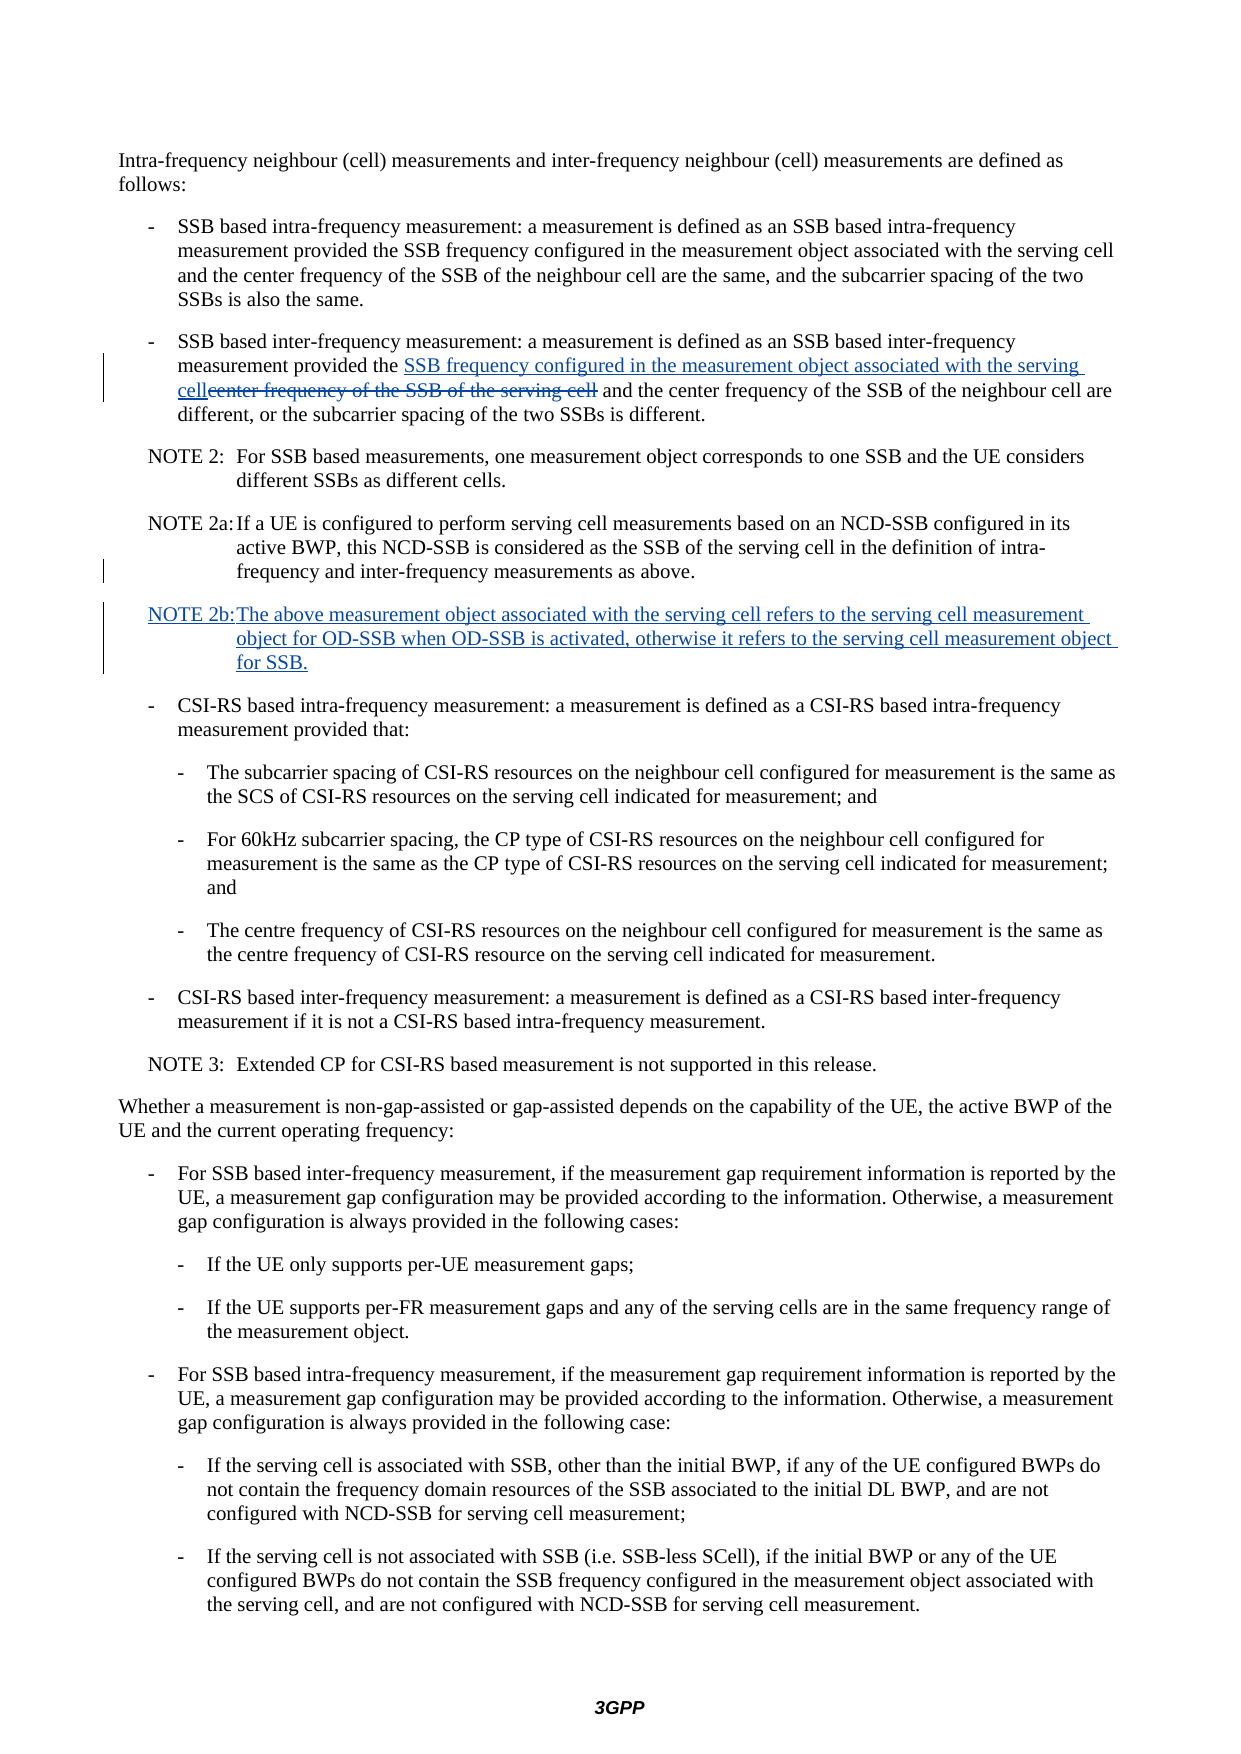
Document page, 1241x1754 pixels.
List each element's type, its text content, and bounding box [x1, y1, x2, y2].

text - For SSB based intra-frequency measurement, if the measurement gap requirement information is reported by the UE, a measurement gap configuration may be provided according to the information. Otherwise, a measurement gap configuration is always provided in the following case: [148, 1362, 1122, 1434]
text NOTE 2: For SSB based measurements, one measurement object corresponds to one SSB and the UE considers different SSBs as different cells. [148, 444, 1122, 492]
text - If the UE only supports per-UE measurement gaps; [177, 1252, 1122, 1276]
text NOTE 2a: If a UE is configured to perform serving cell measurements based on an NCD-SSB configured in its active BWP, this NCD-SSB is considered as the SSB of the serving cell in the definition of intra-frequency and inter-frequency measurements as above. [148, 511, 1122, 583]
text NOTE 3: Extended CP for CSI-RS based measurement is not supported in this release. [148, 1052, 1122, 1076]
text - The subcarrier spacing of CSI-RS resources on the neighbour cell configured for measurement is the same as the SCS of CSI-RS resources on the serving cell indicated for measurement; and [177, 760, 1122, 808]
text - CSI-RS based inter-frequency measurement: a measurement is defined as a CSI-RS based inter-frequency measurement if it is not a CSI-RS based intra-frequency measurement. [148, 985, 1122, 1033]
text - SSB based intra-frequency measurement: a measurement is defined as an SSB based intra-frequency measurement provided the SSB frequency configured in the measurement object associated with the serving cell and the center frequency of the SSB of the neighbour cell are the same, and the subcarrier spacing of the two SSBs is also the same. [148, 214, 1122, 311]
text Whether a measurement is non-gap-assisted or gap-assisted depends on the capability of the UE, the active BWP of the UE and the current operating frequency: [118, 1094, 1122, 1142]
text Intra-frequency neighbour (cell) measurements and inter-frequency neighbour (cell) measurements are defined as follows: [118, 147, 1122, 196]
text - If the UE supports per-FR measurement gaps and any of the serving cells are in the same frequency range of the measurement object. [177, 1295, 1122, 1343]
text - CSI-RS based intra-frequency measurement: a measurement is defined as a CSI-RS based intra-frequency measurement provided that: [148, 693, 1122, 741]
text - If the serving cell is associated with SSB, other than the initial BWP, if any of the UE configured BWPs do not contain the frequency domain resources of the SSB associated to the initial DL BWP, and are not configured with NCD-SSB for serving cell measurement; [177, 1453, 1122, 1525]
text - SSB based inter-frequency measurement: a measurement is defined as an SSB based inter-frequency measurement provided the and the center frequency of the SSB of the neighbour cell are different, or the subcarrier spacing of the two SSBs is different. [148, 329, 1122, 426]
text - The centre frequency of CSI-RS resources on the neighbour cell configured for measurement is the same as the centre frequency of CSI-RS resource on the serving cell indicated for measurement. [177, 918, 1122, 966]
text - For SSB based inter-frequency measurement, if the measurement gap requirement information is reported by the UE, a measurement gap configuration may be provided according to the information. Otherwise, a measurement gap configuration is always provided in the following cases: [148, 1161, 1122, 1233]
text - If the serving cell is not associated with SSB (i.e. SSB-less SCell), if the initial BWP or any of the UE configured BWPs do not contain the SSB frequency configured in the measurement object associated with the serving cell, and are not configured with NCD-SSB for serving cell measurement. [177, 1544, 1122, 1616]
text - For 60kHz subcarrier spacing, the CP type of CSI-RS resources on the neighbour cell configured for measurement is the same as the CP type of CSI-RS resources on the serving cell indicated for measurement; and [177, 827, 1122, 899]
